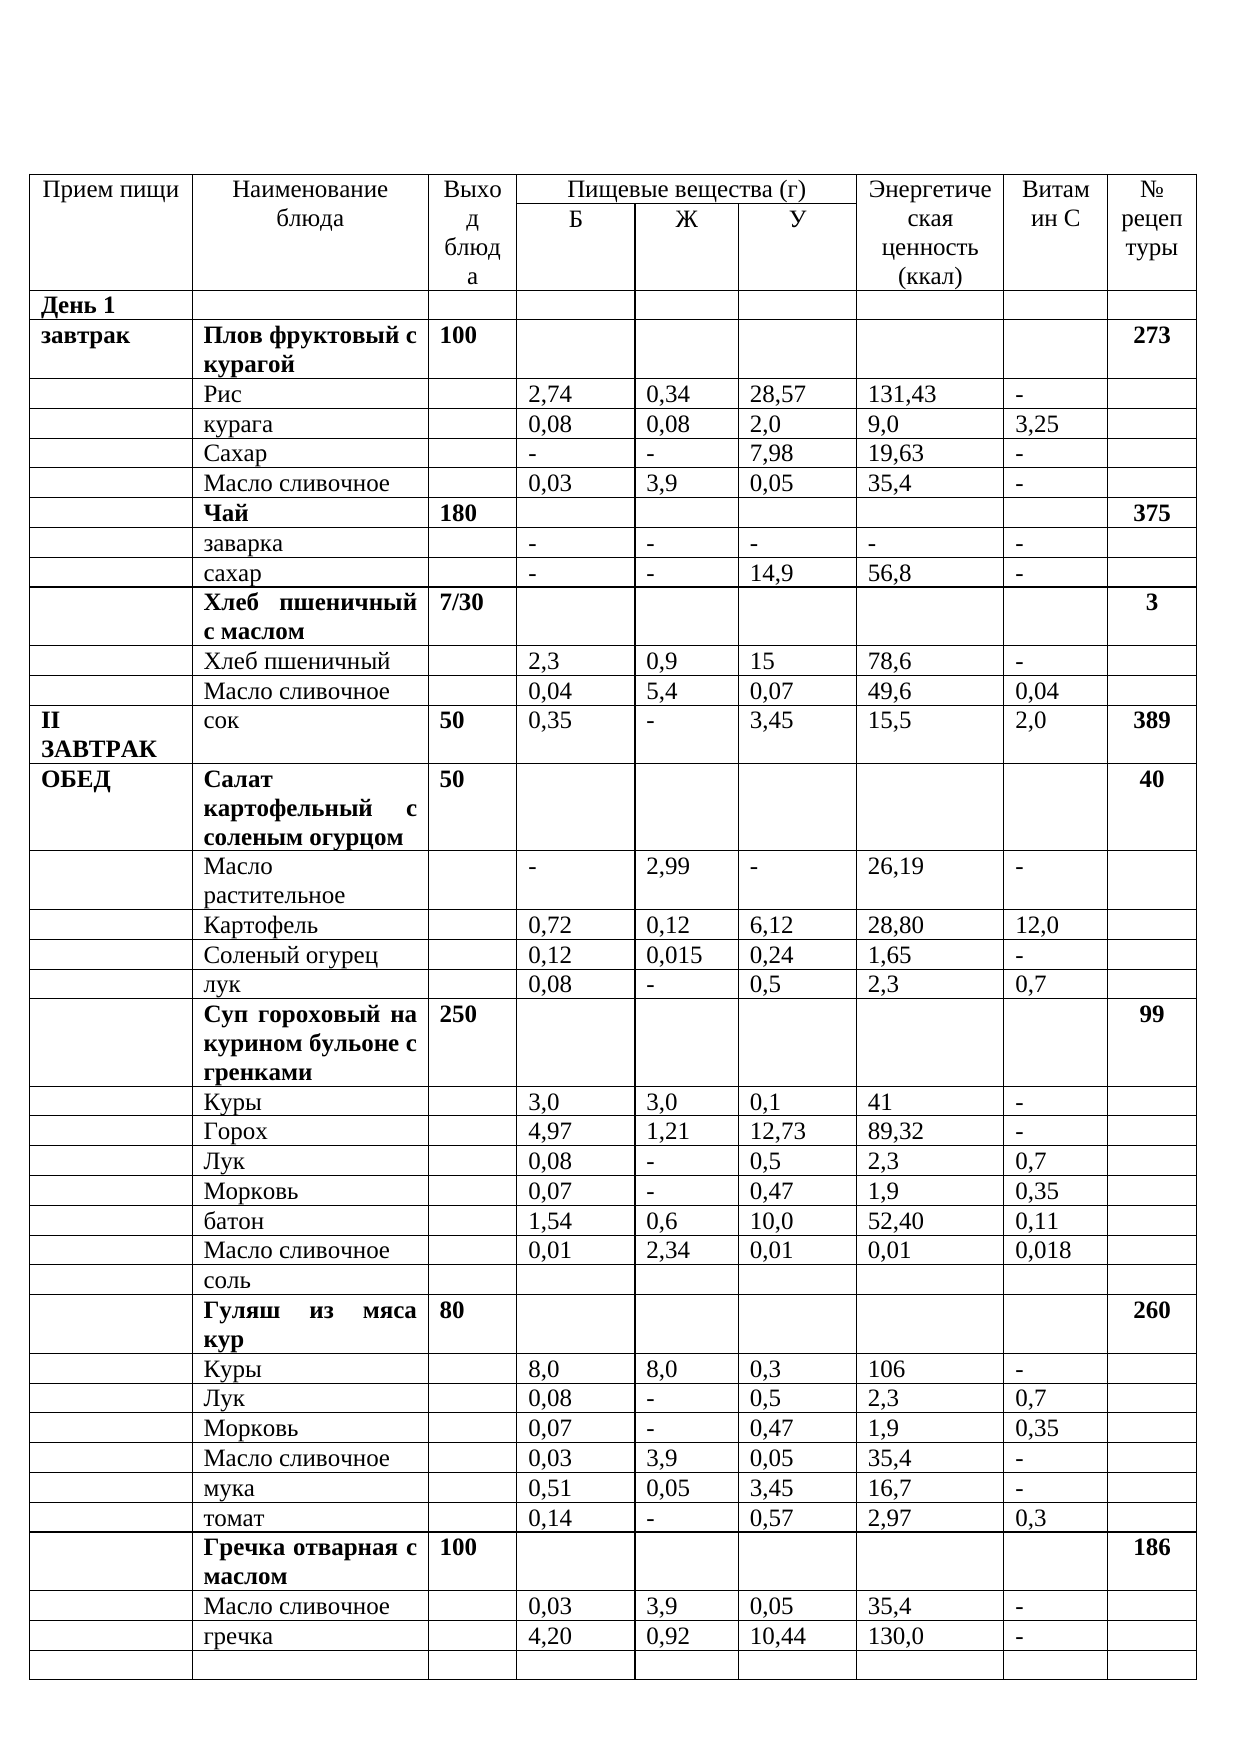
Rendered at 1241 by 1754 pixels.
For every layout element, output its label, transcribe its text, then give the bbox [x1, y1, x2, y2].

table_cell 0,08 [517, 1146, 634, 1175]
table_cell 0,72 [517, 910, 634, 939]
table_cell [1004, 588, 1107, 645]
table_cell Б [517, 204, 634, 289]
table_cell [429, 409, 516, 437]
table_cell 0,1 [739, 1087, 856, 1115]
table_cell [30, 1533, 192, 1590]
table_cell [1004, 291, 1107, 319]
table_cell [1004, 498, 1107, 527]
table_header Выход блюда [429, 175, 516, 289]
table_cell 3,9 [636, 1443, 738, 1472]
table_cell - [739, 528, 856, 557]
table_cell 2,3 [857, 1146, 1003, 1175]
table_cell - [636, 706, 738, 763]
table_cell 0,57 [739, 1503, 856, 1531]
table_cell 0,08 [517, 970, 634, 998]
table_cell 35,4 [857, 1443, 1003, 1472]
table_cell соль [193, 1265, 428, 1294]
table_cell 0,12 [636, 910, 738, 939]
table_cell 0,35 [1004, 1176, 1107, 1205]
table_cell Хлеб пшеничный с маслом [193, 588, 428, 645]
table_cell [1108, 528, 1196, 557]
table_cell Картофель [193, 910, 428, 939]
table_cell - [1004, 1621, 1107, 1649]
table_cell 106 [857, 1354, 1003, 1382]
table_cell Лук [193, 1384, 428, 1412]
table_header Прием пищи [30, 175, 192, 289]
table_cell 0,05 [636, 1473, 738, 1502]
table_cell Суп гороховый на курином бульоне с гренками [193, 999, 428, 1086]
table_cell [1108, 1354, 1196, 1382]
table_cell [30, 1265, 192, 1294]
table_cell [857, 999, 1003, 1086]
table_header Наименование блюда [193, 175, 428, 289]
table_cell 2,74 [517, 379, 634, 408]
table_cell 3 [1108, 588, 1196, 645]
table_cell [1108, 910, 1196, 939]
table_cell [857, 1533, 1003, 1590]
table_cell 0,34 [636, 379, 738, 408]
table_cell 0,11 [1004, 1206, 1107, 1234]
table_cell 0,05 [739, 468, 856, 497]
table_cell 49,6 [857, 676, 1003, 704]
table_cell [30, 1176, 192, 1205]
table_cell [30, 1236, 192, 1264]
table_cell Горох [193, 1116, 428, 1145]
table_cell - [636, 439, 738, 467]
table_cell 0,04 [517, 676, 634, 704]
table_cell [30, 379, 192, 408]
table_cell 1,9 [857, 1413, 1003, 1442]
table_cell 2,0 [739, 409, 856, 437]
table_cell 2,34 [636, 1236, 738, 1264]
table_cell - [1004, 468, 1107, 497]
table_cell [1108, 291, 1196, 319]
table_cell День 1 [30, 291, 192, 319]
table_cell [30, 468, 192, 497]
table_cell 1,21 [636, 1116, 738, 1145]
table_cell [739, 999, 856, 1086]
table_cell - [636, 970, 738, 998]
table_cell [739, 588, 856, 645]
table_cell [30, 1473, 192, 1502]
table_cell - [517, 528, 634, 557]
table_cell [429, 1413, 516, 1442]
table_cell [1004, 1265, 1107, 1294]
table_cell 100 [429, 1533, 516, 1590]
table_cell - [739, 851, 856, 909]
table_cell [739, 498, 856, 527]
table_cell Масло сливочное [193, 676, 428, 704]
table_cell 3,0 [517, 1087, 634, 1115]
table_cell [30, 851, 192, 909]
table_cell 0,14 [517, 1503, 634, 1531]
table_cell [1004, 1295, 1107, 1353]
table_cell 0,01 [739, 1236, 856, 1264]
table_cell 28,57 [739, 379, 856, 408]
table_cell 0,08 [517, 1384, 634, 1412]
table_cell [1108, 1176, 1196, 1205]
table_cell 1,54 [517, 1206, 634, 1234]
table_cell [739, 1533, 856, 1590]
table_cell Хлеб пшеничный [193, 646, 428, 675]
table_cell 7,98 [739, 439, 856, 467]
table_cell 0,47 [739, 1413, 856, 1442]
table_cell 2,3 [857, 1384, 1003, 1412]
table_cell 0,7 [1004, 1146, 1107, 1175]
table_cell Гуляш из мяса кур [193, 1295, 428, 1353]
table_cell 0,015 [636, 940, 738, 968]
table_cell [193, 1651, 428, 1679]
table_cell 0,05 [739, 1443, 856, 1472]
table_cell [1108, 1651, 1196, 1679]
table_cell томат [193, 1503, 428, 1531]
table_cell 0,03 [517, 1591, 634, 1620]
table_cell 3,45 [739, 1473, 856, 1502]
table_cell 375 [1108, 498, 1196, 527]
table_cell 0,6 [636, 1206, 738, 1234]
table_cell - [636, 1384, 738, 1412]
table_cell [1108, 1116, 1196, 1145]
table_cell Морковь [193, 1176, 428, 1205]
table_cell 4,97 [517, 1116, 634, 1145]
table_cell - [517, 558, 634, 586]
table_cell 0,05 [739, 1591, 856, 1620]
table_cell 0,01 [517, 1236, 634, 1264]
table_cell - [1004, 1116, 1107, 1145]
table_cell [30, 1443, 192, 1472]
table_cell [429, 1265, 516, 1294]
table_cell 7/30 [429, 588, 516, 645]
table_cell [30, 999, 192, 1086]
table_cell [1108, 439, 1196, 467]
table_cell [857, 320, 1003, 378]
table_cell 41 [857, 1087, 1003, 1115]
table_cell [429, 1146, 516, 1175]
table_cell 40 [1108, 764, 1196, 850]
table_cell [739, 1295, 856, 1353]
table_cell [30, 439, 192, 467]
table_cell 130,0 [857, 1621, 1003, 1649]
table_cell [429, 1354, 516, 1382]
table_cell [517, 1295, 634, 1353]
table_cell Куры [193, 1087, 428, 1115]
table_cell Салат картофельный с соленым огурцом [193, 764, 428, 850]
table_cell 3,9 [636, 1591, 738, 1620]
table_cell [429, 1591, 516, 1620]
table_cell - [636, 1146, 738, 1175]
table_cell курага [193, 409, 428, 437]
table_cell [1108, 676, 1196, 704]
table_cell [429, 528, 516, 557]
table_cell 0,5 [739, 1384, 856, 1412]
table_cell 5,4 [636, 676, 738, 704]
table_cell 250 [429, 999, 516, 1086]
table_cell 14,9 [739, 558, 856, 586]
table_cell 0,03 [517, 468, 634, 497]
table_cell [857, 1651, 1003, 1679]
table_cell Ж [636, 204, 738, 289]
table_cell [429, 1443, 516, 1472]
table_cell 0,3 [739, 1354, 856, 1382]
table_header № рецептуры [1108, 175, 1196, 289]
table_cell 52,40 [857, 1206, 1003, 1234]
table_cell [30, 676, 192, 704]
table_cell [429, 291, 516, 319]
table_cell 0,3 [1004, 1503, 1107, 1531]
table_cell [1108, 1087, 1196, 1115]
table_cell [517, 999, 634, 1086]
table_cell [429, 1206, 516, 1234]
table_cell 0,03 [517, 1443, 634, 1472]
table_cell - [636, 528, 738, 557]
table_cell [517, 498, 634, 527]
table_cell 0,07 [517, 1176, 634, 1205]
table_cell [1108, 1621, 1196, 1649]
table_cell Сахар [193, 439, 428, 467]
table_cell [429, 468, 516, 497]
table_cell [429, 1384, 516, 1412]
table_cell - [517, 439, 634, 467]
table_cell 0,47 [739, 1176, 856, 1205]
table_cell [1108, 1236, 1196, 1264]
table_cell 0,7 [1004, 970, 1107, 998]
table_cell [30, 970, 192, 998]
table_cell сок [193, 706, 428, 763]
table_cell 2,3 [857, 970, 1003, 998]
table_cell 50 [429, 706, 516, 763]
table_cell мука [193, 1473, 428, 1502]
table_cell 0,07 [517, 1413, 634, 1442]
table_cell 0,9 [636, 646, 738, 675]
table_cell батон [193, 1206, 428, 1234]
table_cell 35,4 [857, 468, 1003, 497]
table_cell [429, 1176, 516, 1205]
table_cell 0,5 [739, 970, 856, 998]
table_cell [1108, 379, 1196, 408]
table_cell 389 [1108, 706, 1196, 763]
table_cell Рис [193, 379, 428, 408]
table_cell [636, 999, 738, 1086]
table_cell 6,12 [739, 910, 856, 939]
table_cell [30, 940, 192, 968]
table_cell [1108, 646, 1196, 675]
table_cell [30, 1591, 192, 1620]
table_cell 2,99 [636, 851, 738, 909]
table_cell [30, 1651, 192, 1679]
table_cell 100 [429, 320, 516, 378]
table_header Энергетическая ценность (ккал) [857, 175, 1003, 289]
table_cell - [1004, 646, 1107, 675]
table_cell [517, 764, 634, 850]
table_cell 0,5 [739, 1146, 856, 1175]
table_cell [30, 1503, 192, 1531]
table_cell [857, 764, 1003, 850]
table_cell 3,0 [636, 1087, 738, 1115]
table_cell 78,6 [857, 646, 1003, 675]
table_cell 15 [739, 646, 856, 675]
table_cell [857, 1295, 1003, 1353]
table_cell [30, 1116, 192, 1145]
table_cell 180 [429, 498, 516, 527]
table_cell [636, 1265, 738, 1294]
table_cell [30, 528, 192, 557]
table_cell [857, 1265, 1003, 1294]
table_cell [429, 1116, 516, 1145]
table_cell гречка [193, 1621, 428, 1649]
table_cell [739, 1265, 856, 1294]
table_cell - [1004, 528, 1107, 557]
table_cell [30, 409, 192, 437]
table_cell [30, 498, 192, 527]
table_cell [30, 1087, 192, 1115]
table_cell [517, 320, 634, 378]
table_cell 0,018 [1004, 1236, 1107, 1264]
table_cell завтрак [30, 320, 192, 378]
table_cell [429, 1503, 516, 1531]
table_cell Куры [193, 1354, 428, 1382]
table_cell [30, 558, 192, 586]
table_cell [30, 1146, 192, 1175]
table_cell сахар [193, 558, 428, 586]
table_cell 89,32 [857, 1116, 1003, 1145]
table_cell [517, 1265, 634, 1294]
table_cell ОБЕД [30, 764, 192, 850]
table_cell [1108, 1503, 1196, 1531]
table_cell [429, 1236, 516, 1264]
table_cell 56,8 [857, 558, 1003, 586]
table_cell У [739, 204, 856, 289]
table_cell [1004, 764, 1107, 850]
table_cell - [517, 851, 634, 909]
table_cell 0,07 [739, 676, 856, 704]
table_cell Масло сливочное [193, 1591, 428, 1620]
table_cell - [857, 528, 1003, 557]
table_cell [857, 588, 1003, 645]
table_cell - [1004, 1087, 1107, 1115]
table_cell 4,20 [517, 1621, 634, 1649]
table_cell 15,5 [857, 706, 1003, 763]
table_cell [636, 764, 738, 850]
table_cell 12,0 [1004, 910, 1107, 939]
table_cell 50 [429, 764, 516, 850]
table_cell [1108, 1265, 1196, 1294]
table_cell Лук [193, 1146, 428, 1175]
table_cell [1004, 999, 1107, 1086]
table_cell [1004, 1651, 1107, 1679]
table_cell [429, 1087, 516, 1115]
table_cell [1108, 1443, 1196, 1472]
table_cell Гречка отварная с маслом [193, 1533, 428, 1590]
table_cell [1108, 940, 1196, 968]
table_cell Чай [193, 498, 428, 527]
table_cell [429, 439, 516, 467]
table_cell - [1004, 1354, 1107, 1382]
table_cell [517, 1651, 634, 1679]
table_cell 26,19 [857, 851, 1003, 909]
table_cell [30, 1354, 192, 1382]
table_cell 0,35 [517, 706, 634, 763]
table_cell 2,97 [857, 1503, 1003, 1531]
table_cell 8,0 [636, 1354, 738, 1382]
table_cell 80 [429, 1295, 516, 1353]
table_cell 0,7 [1004, 1384, 1107, 1412]
table_cell Плов фруктовый с курагой [193, 320, 428, 378]
table_cell [1108, 1146, 1196, 1175]
table_cell 1,9 [857, 1176, 1003, 1205]
table_cell 260 [1108, 1295, 1196, 1353]
table_cell [1108, 1591, 1196, 1620]
table_cell 12,73 [739, 1116, 856, 1145]
table_cell 0,51 [517, 1473, 634, 1502]
table_cell - [1004, 851, 1107, 909]
table_cell [30, 1413, 192, 1442]
table_cell [1108, 1206, 1196, 1234]
table_cell [1108, 1473, 1196, 1502]
table_cell 28,80 [857, 910, 1003, 939]
table_cell [1004, 320, 1107, 378]
table_cell лук [193, 970, 428, 998]
table_cell [636, 320, 738, 378]
table_cell 16,7 [857, 1473, 1003, 1502]
table_cell 35,4 [857, 1591, 1003, 1620]
table_cell [636, 588, 738, 645]
table_cell [30, 1295, 192, 1353]
table_cell [739, 291, 856, 319]
table_cell - [636, 1503, 738, 1531]
table_cell [739, 764, 856, 850]
table_cell [429, 1473, 516, 1502]
table_cell - [1004, 379, 1107, 408]
table_cell Масло сливочное [193, 1443, 428, 1472]
table_cell 186 [1108, 1533, 1196, 1590]
table_cell [429, 379, 516, 408]
table_cell 0,04 [1004, 676, 1107, 704]
table_cell [429, 940, 516, 968]
table_cell 3,45 [739, 706, 856, 763]
table_cell - [636, 1413, 738, 1442]
table_cell [636, 1533, 738, 1590]
table_cell [1108, 409, 1196, 437]
table_cell [636, 1651, 738, 1679]
table_cell [1004, 1533, 1107, 1590]
table_cell [30, 1206, 192, 1234]
table_cell [636, 1295, 738, 1353]
table_cell 0,01 [857, 1236, 1003, 1264]
table_cell [429, 851, 516, 909]
table_cell [1108, 1384, 1196, 1412]
table_cell II ЗАВТРАК [30, 706, 192, 763]
table_cell заварка [193, 528, 428, 557]
table_cell [857, 498, 1003, 527]
table_cell [429, 1651, 516, 1679]
table_cell [857, 291, 1003, 319]
table_cell 10,44 [739, 1621, 856, 1649]
table_cell 273 [1108, 320, 1196, 378]
table_cell [30, 1621, 192, 1649]
table_cell [193, 291, 428, 319]
table_cell [30, 646, 192, 675]
table_cell [429, 558, 516, 586]
table_cell [1108, 970, 1196, 998]
table_cell 2,0 [1004, 706, 1107, 763]
table_cell [1108, 1413, 1196, 1442]
table_cell [1108, 468, 1196, 497]
table_cell 99 [1108, 999, 1196, 1086]
table_cell [636, 291, 738, 319]
table_cell 1,65 [857, 940, 1003, 968]
table_cell [30, 1384, 192, 1412]
table_cell [429, 910, 516, 939]
table_cell - [1004, 1443, 1107, 1472]
table_cell [517, 1533, 634, 1590]
table_header Пищевые вещества (г) [517, 175, 856, 203]
table_cell [517, 588, 634, 645]
table_cell [429, 676, 516, 704]
table_cell [30, 910, 192, 939]
table_cell Масло сливочное [193, 468, 428, 497]
table_cell - [1004, 940, 1107, 968]
table_cell [429, 970, 516, 998]
table_cell [1108, 558, 1196, 586]
table_cell 19,63 [857, 439, 1003, 467]
table_cell [429, 1621, 516, 1649]
table_cell - [636, 558, 738, 586]
table_cell 3,25 [1004, 409, 1107, 437]
table_cell 9,0 [857, 409, 1003, 437]
table_cell Соленый огурец [193, 940, 428, 968]
table_cell - [1004, 439, 1107, 467]
table_cell 0,12 [517, 940, 634, 968]
table_cell [517, 291, 634, 319]
table_cell 3,9 [636, 468, 738, 497]
table_cell [429, 646, 516, 675]
table_cell - [1004, 558, 1107, 586]
table_cell [1108, 851, 1196, 909]
table_cell - [1004, 1591, 1107, 1620]
table_cell 0,92 [636, 1621, 738, 1649]
table_header Витамин С [1004, 175, 1107, 289]
table_cell 0,08 [517, 409, 634, 437]
table_cell [739, 320, 856, 378]
table_cell [30, 588, 192, 645]
table_cell 131,43 [857, 379, 1003, 408]
table_cell 0,08 [636, 409, 738, 437]
table_cell - [1004, 1473, 1107, 1502]
table_cell Масло сливочное [193, 1236, 428, 1264]
table_cell 10,0 [739, 1206, 856, 1234]
table_cell [739, 1651, 856, 1679]
table_cell 0,35 [1004, 1413, 1107, 1442]
table_cell - [636, 1176, 738, 1205]
table_cell 2,3 [517, 646, 634, 675]
table_cell [636, 498, 738, 527]
table_cell Масло растительное [193, 851, 428, 909]
table_cell Морковь [193, 1413, 428, 1442]
table_cell 0,24 [739, 940, 856, 968]
table_cell 8,0 [517, 1354, 634, 1382]
